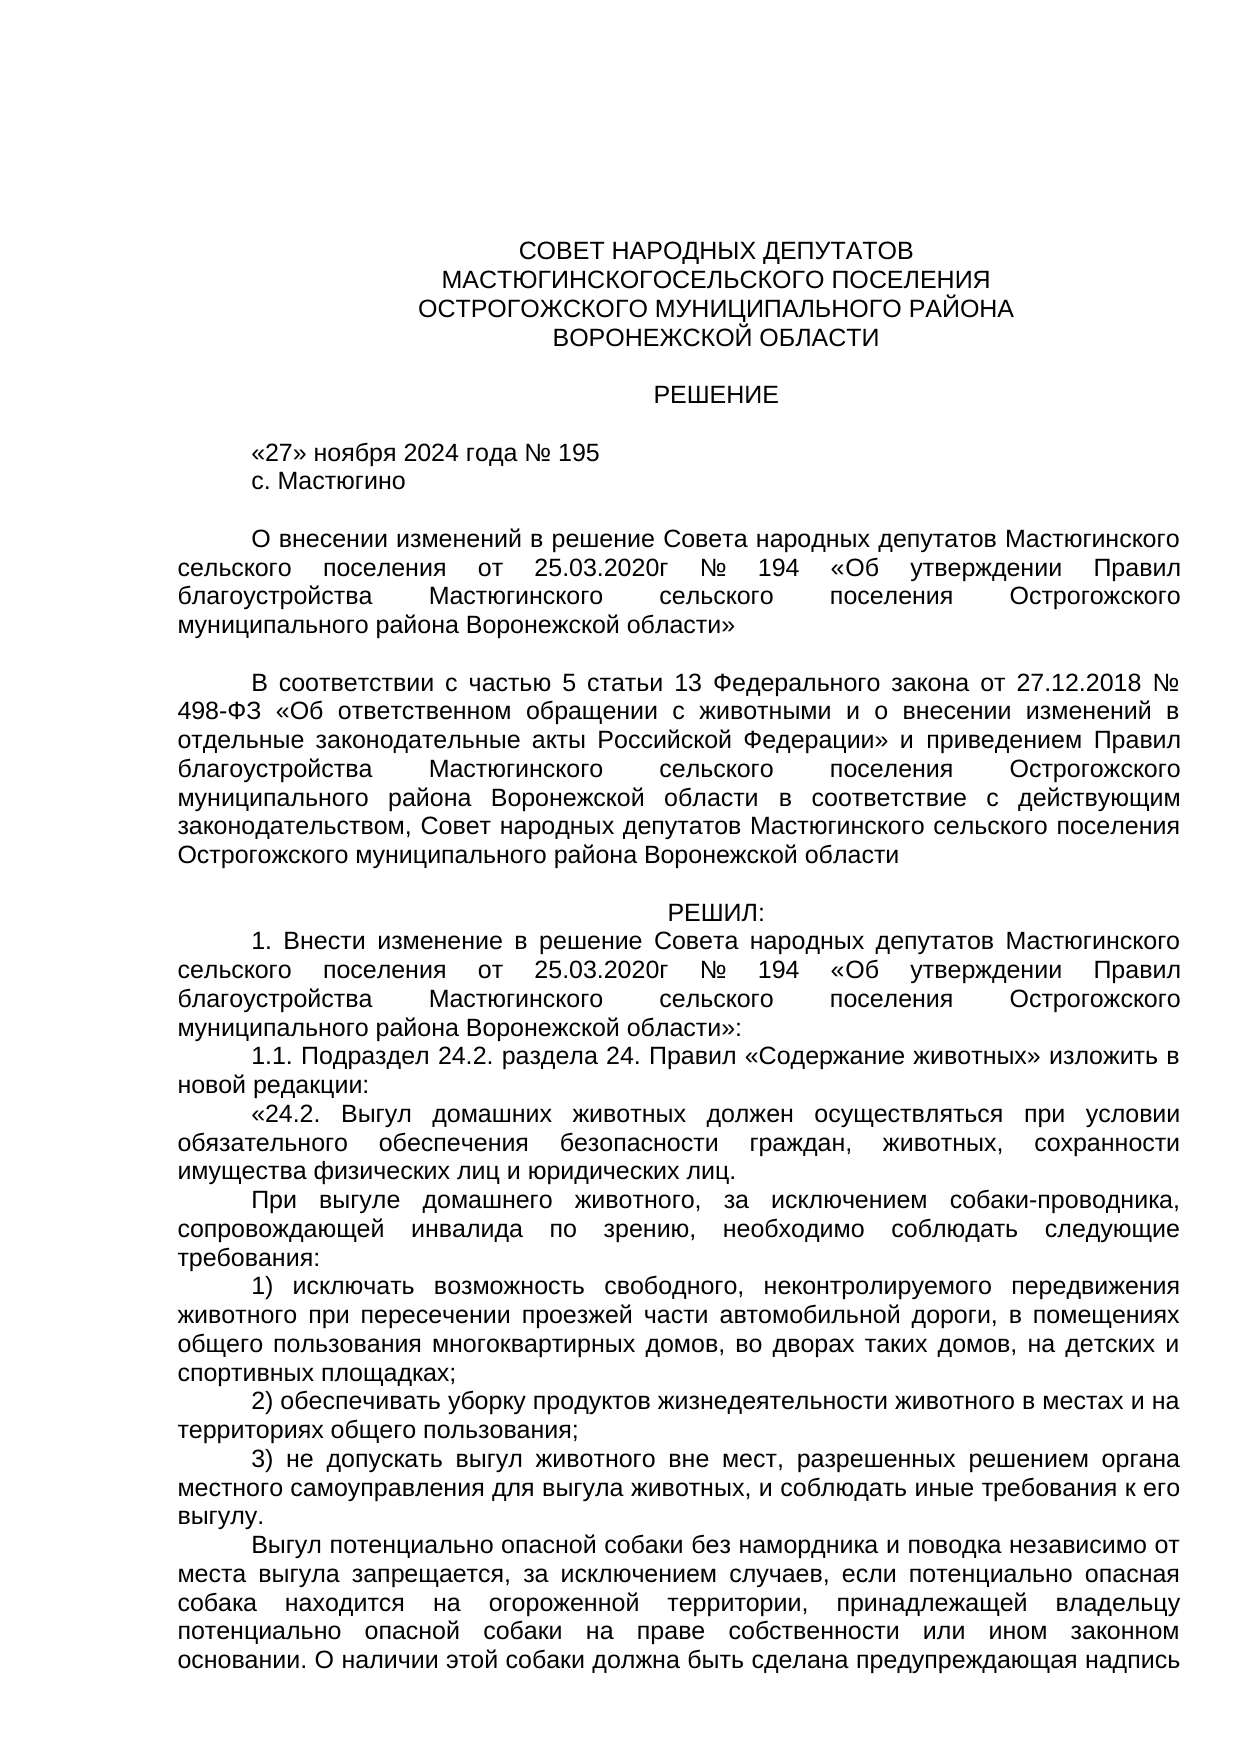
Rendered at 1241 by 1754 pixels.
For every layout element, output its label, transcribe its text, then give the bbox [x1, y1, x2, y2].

text «24.2. Выгул домашних животных должен осуществляться при условии обязательного обеспечения безопасности граждан, животных, сохранности имущества физических лиц и юридических лиц. [177, 1099, 1181, 1185]
text 1. Внести изменение в решение Совета народных депутатов Мастюгинского сельского поселения от 25.03.2020г № 194 «Об утверждении Правил благоустройства Мастюгинского сельского поселения Острогожского муниципального района Воронежской области»: [177, 926, 1181, 1041]
text ОСТРОГОЖСКОГО МУНИЦИПАЛЬНОГО РАЙОНА [177, 294, 1181, 322]
text «27» ноября 2024 года № 195 [177, 437, 1181, 466]
text с. Мастюгино [177, 466, 1181, 495]
text СОВЕТ НАРОДНЫХ ДЕПУТАТОВ [177, 236, 1181, 265]
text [177, 1530, 1181, 1674]
text МАСТЮГИНСКОГОСЕЛЬСКОГО ПОСЕЛЕНИЯ [177, 265, 1181, 294]
text В соответствии с частью 5 статьи 13 Федерального закона от 27.12.2018 № 498-ФЗ «Об ответственном обращении с животными и о внесении изменений в отдельные законодательные акты Российской Федерации» и приведением Правил благоустройства Мастюгинского сельского поселения Острогожского муниципального района Воронежской области в соответствие с действующим законодательством, Совет народных депутатов Мастюгинского сельского поселения Острогожского муниципального района Воронежской области [177, 667, 1181, 869]
text 1) исключать возможность свободного, неконтролируемого передвижения животного при пересечении проезжей части автомобильной дороги, в помещениях общего пользования многоквартирных домов, во дворах таких домов, на детских и спортивных площадках; [177, 1271, 1181, 1386]
text 2) обеспечивать уборку продуктов жизнедеятельности животного в местах и на территориях общего пользования; [177, 1386, 1181, 1444]
text При выгуле домашнего животного, за исключением собаки-проводника, сопровождающей инвалида по зрению, необходимо соблюдать следующие требования: [177, 1185, 1181, 1271]
text 1.1. Подраздел 24.2. раздела 24. Правил «Содержание животных» изложить в новой редакции: [177, 1041, 1181, 1099]
text РЕШИЛ: [177, 897, 1181, 926]
text 3) не допускать выгул животного вне мест, разрешенных решением органа местного самоуправления для выгула животных, и соблюдать иные требования к его выгулу. [177, 1444, 1181, 1530]
text РЕШЕНИЕ [177, 380, 1181, 409]
text О внесении изменений в решение Совета народных депутатов Мастюгинского сельского поселения от 25.03.2020г № 194 «Об утверждении Правил благоустройства Мастюгинского сельского поселения Острогожского муниципального района Воронежской области» [177, 524, 1181, 639]
text ВОРОНЕЖСКОЙ ОБЛАСТИ [177, 322, 1181, 351]
